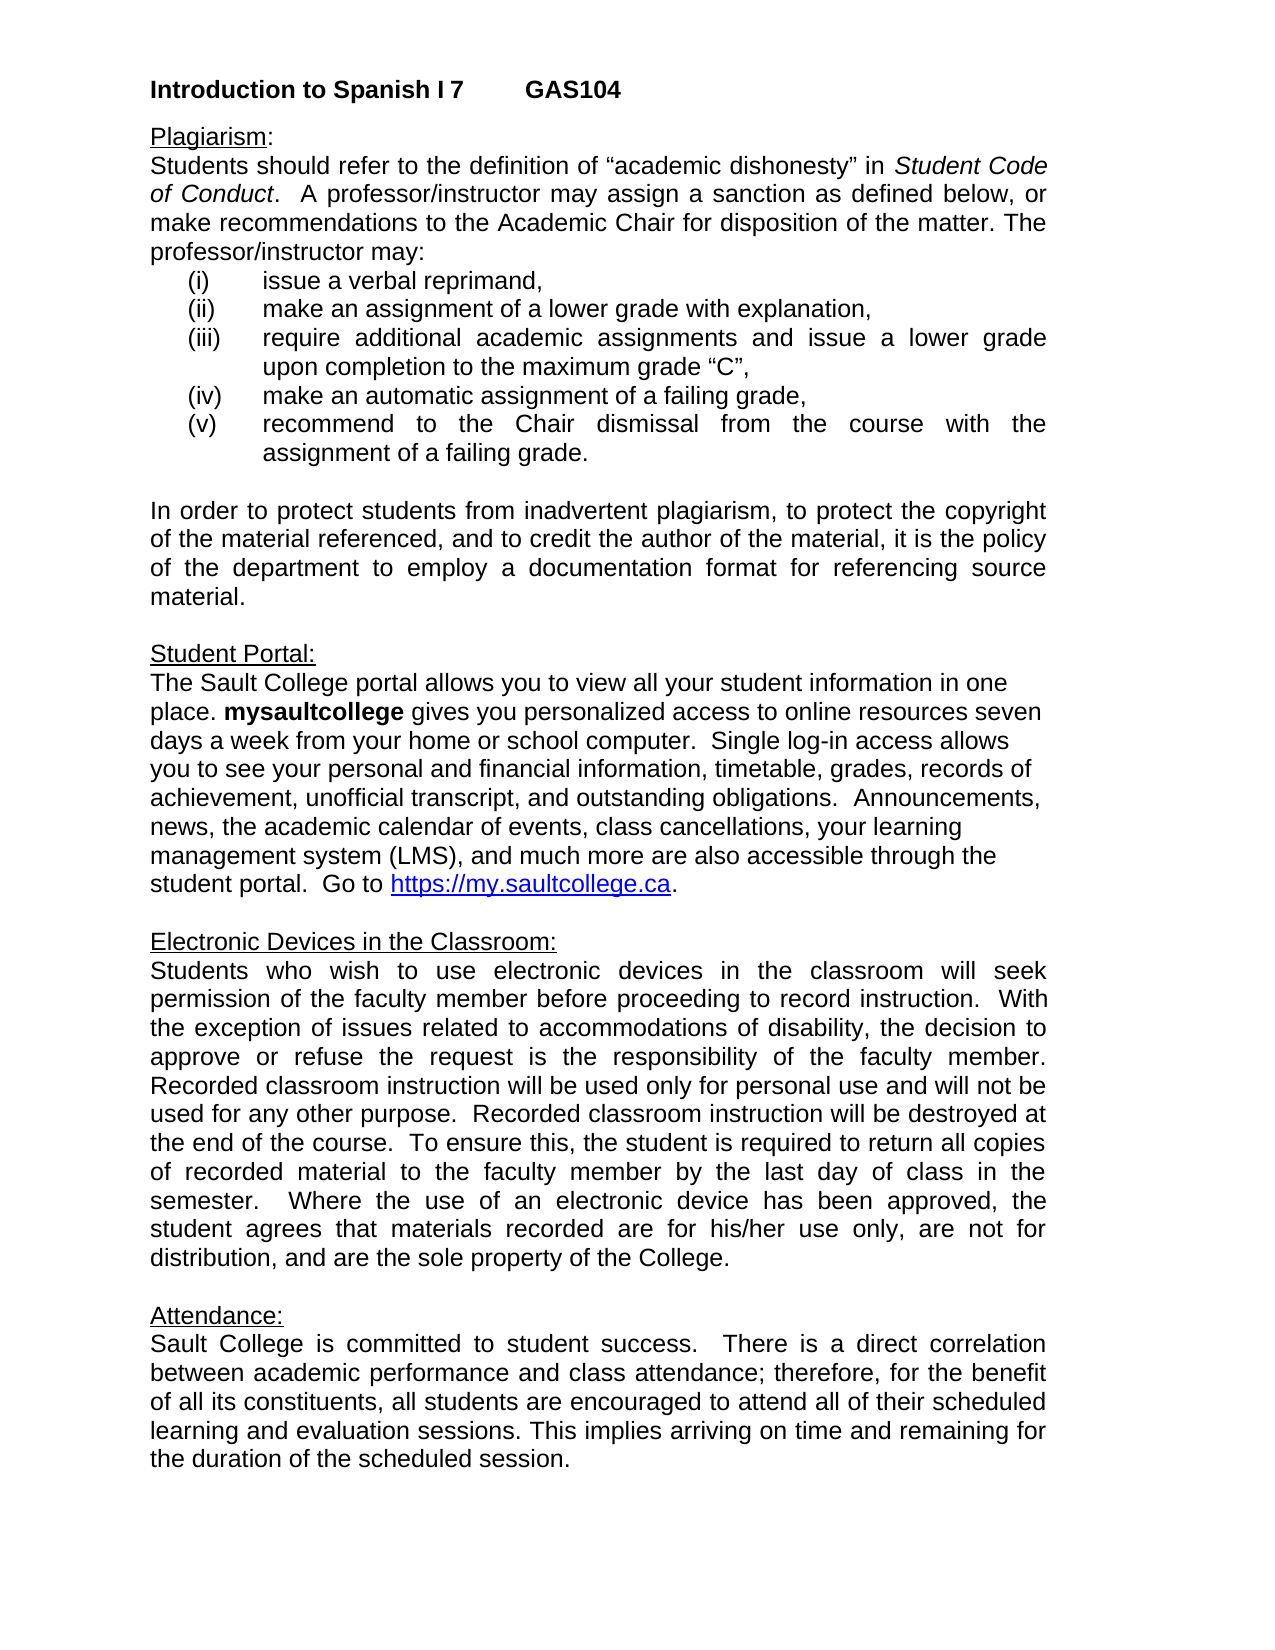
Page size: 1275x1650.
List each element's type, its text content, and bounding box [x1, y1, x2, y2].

table_cell Attendance: Sault College is committed to student success. There is a direct correlation between academic performance and class attendance; therefore, for the benefit of all its constituents, all students are encouraged to attend all of their scheduled learning and evaluation sessions. This implies arriving on time and remaining for the duration of the scheduled session. [139, 1301, 1059, 1502]
table_cell Plagiarism: Students should refer to the definition of “academic dishonesty” in Student Code of Conduct. A professor/instructor may assign a sanction as defined below, or make recommendations to the Academic Chair for disposition of the matter. The professor/instructor may: issue a verbal reprimand, make an assignment of a lower grade with explanation, require additional academic assignments and issue a lower grade upon completion to the maximum grade “C”, make an automatic assignment of a failing grade, recommend to the Chair dismissal from the course with the assignment of a failing grade. In order to protect students from inadvertent plagiarism, to protect the copyright of the material referenced, and to credit the author of the material, it is the policy of the department to employ a documentation format for referencing source material. [139, 122, 1059, 639]
table_cell Student Portal: The Sault College portal allows you to view all your student information in one place. mysaultcollege gives you personalized access to online resources seven days a week from your home or school computer. Single log-in access allows you to see your personal and financial information, timetable, grades, records of achievement, unofficial transcript, and outstanding obligations. Announcements, news, the academic calendar of events, class cancellations, your learning management system (LMS), and much more are also accessible through the student portal. Go to https://my.saultcollege.ca. [139, 639, 1059, 927]
table_cell Electronic Devices in the Classroom: Students who wish to use electronic devices in the classroom will seek permission of the faculty member before proceeding to record instruction. With the exception of issues related to accommodations of disability, the decision to approve or refuse the request is the responsibility of the faculty member. Recorded classroom instruction will be used only for personal use and will not be used for any other purpose. Recorded classroom instruction will be destroyed at the end of the course. To ensure this, the student is required to return all copies of recorded material to the faculty member by the last day of class in the semester. Where the use of an electronic device has been approved, the student agrees that materials recorded are for his/her use only, are not for distribution, and are the sole property of the College. [139, 927, 1059, 1301]
